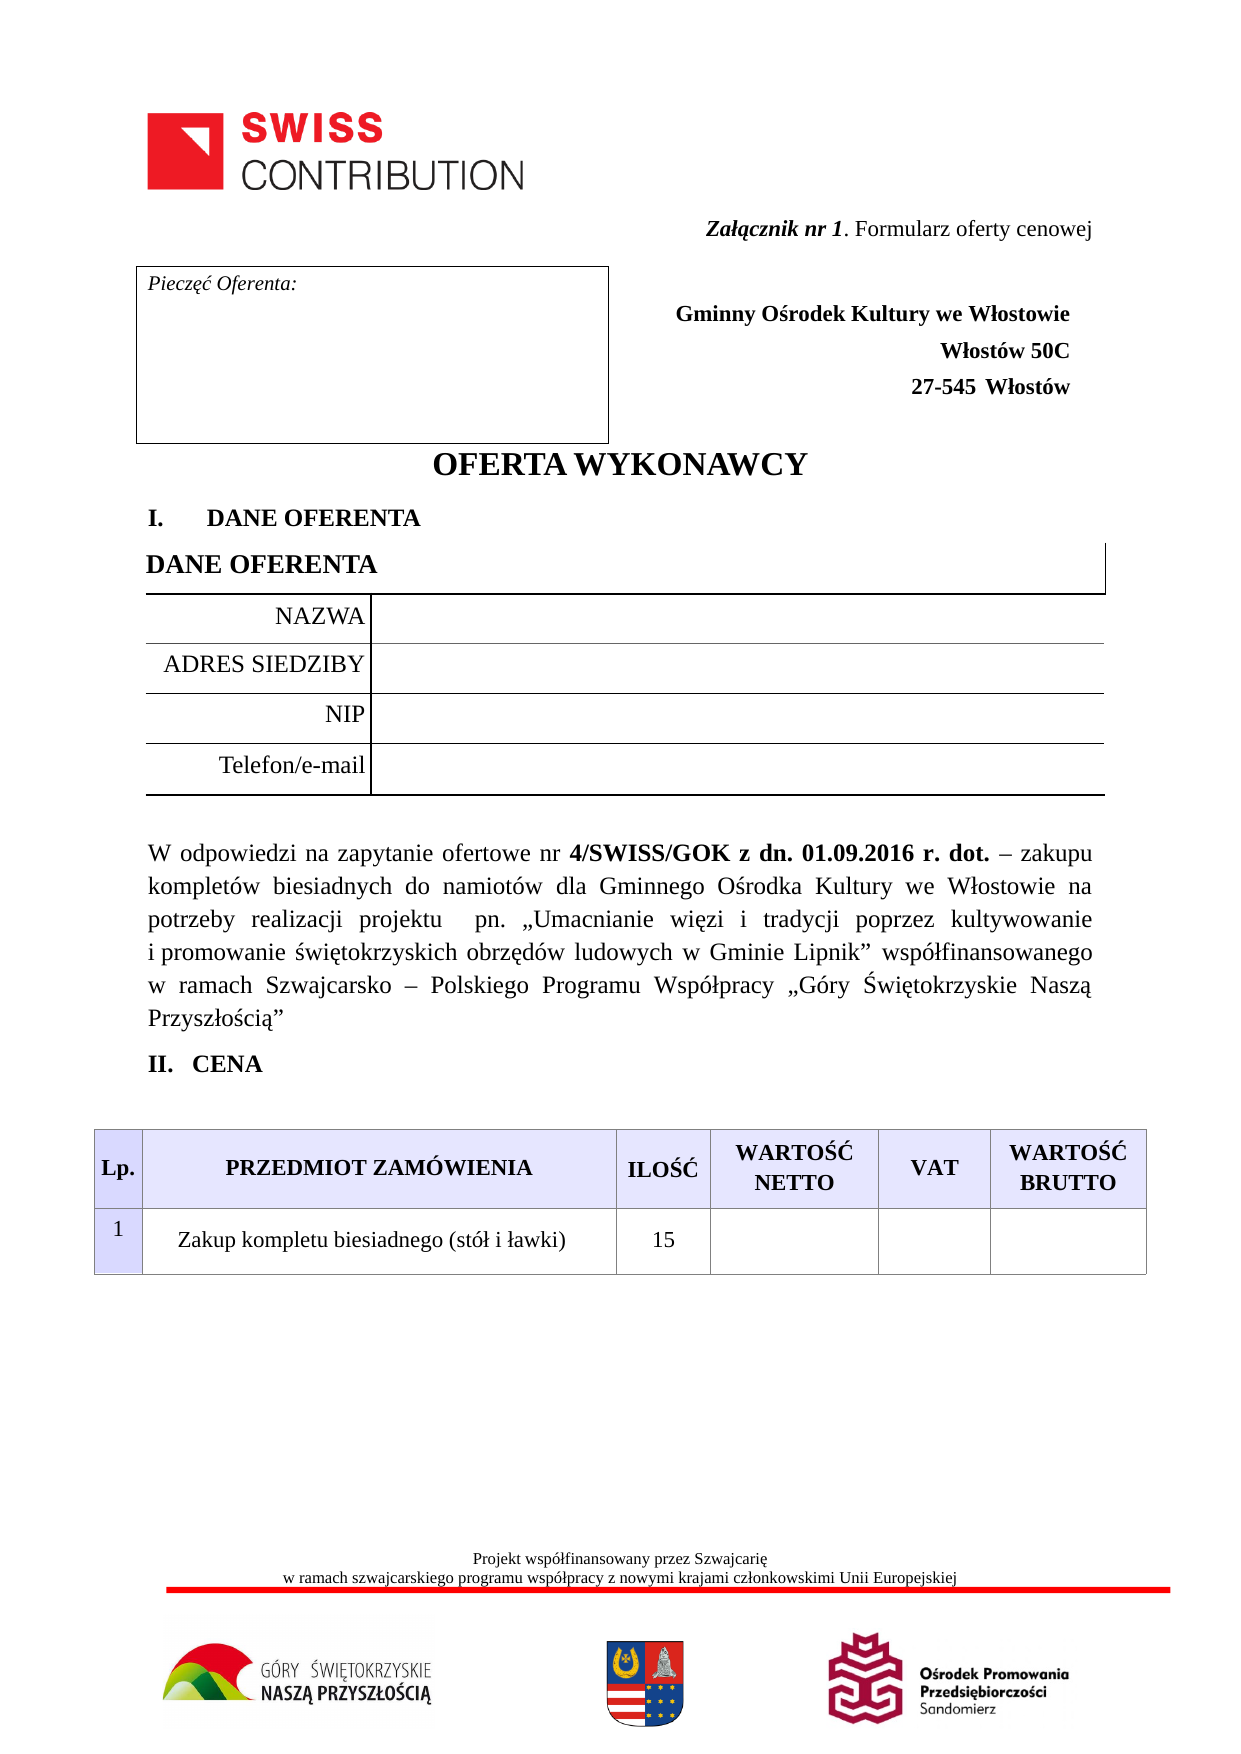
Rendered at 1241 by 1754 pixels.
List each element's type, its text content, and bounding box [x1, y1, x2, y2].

table_header DANE OFERENTA [146, 543, 1105, 593]
table_header ILOŚĆ [617, 1130, 710, 1208]
table_cell ADRES SIEDZIBY [146, 644, 370, 693]
table_header Lp. [95, 1130, 142, 1208]
text OFERTA WYKONAWCY [148, 444, 1093, 482]
table_cell 15 [617, 1209, 710, 1273]
table_header VAT [879, 1130, 990, 1208]
table_cell Telefon/e-mail [146, 744, 370, 793]
list CENA [148, 1049, 1093, 1078]
table_cell [372, 743, 1105, 793]
table_cell NAZWA [146, 595, 370, 643]
table_cell 1 [95, 1209, 142, 1273]
table_header Pieczęć Oferenta: [137, 267, 608, 443]
picture [162, 1614, 435, 1729]
table_cell [372, 693, 1105, 743]
table_cell Zakup kompletu biesiadnego (stół i ławki) [143, 1209, 616, 1273]
table_header WARTOŚĆ BRUTTO [991, 1130, 1146, 1208]
table_cell [991, 1209, 1146, 1273]
table_header PRZEDMIOT ZAMÓWIENIA [143, 1130, 616, 1208]
table_header WARTOŚĆ NETTO [711, 1130, 878, 1208]
picture [826, 1628, 1078, 1729]
table_cell [372, 643, 1105, 693]
list DANE OFERENTA [148, 503, 1093, 532]
picture [605, 1641, 684, 1729]
picture [147, 112, 523, 190]
text W odpowiedzi na zapytanie ofertowe nr 4/SWISS/GOK z dn. 01.09.2016 r. dot. – zakupu kompletów biesiadnych do namiotów dla Gminnego Ośrodka Kultury we Włostowie na potrzeby realizacji projektu pn. „Umacnianie więzi i tradycji poprzez kultywowanie i promowanie świętokrzyskich obrzędów ludowych w Gminie Lipnik” współfinansowanego w ramach Szwajcarsko – Polskiego Programu Współpracy „Góry Świętokrzyskie Naszą Przyszłością” [148, 838, 1093, 1032]
table_cell [711, 1209, 878, 1273]
table_header Gminny Ośrodek Kultury we Włostowie Włostów 50C Włostów [609, 266, 1081, 443]
text Załącznik nr 1. Formularz oferty cenowej [148, 215, 1093, 241]
table_cell NIP [146, 694, 370, 743]
table_cell [372, 595, 1105, 643]
table_cell [879, 1209, 990, 1273]
